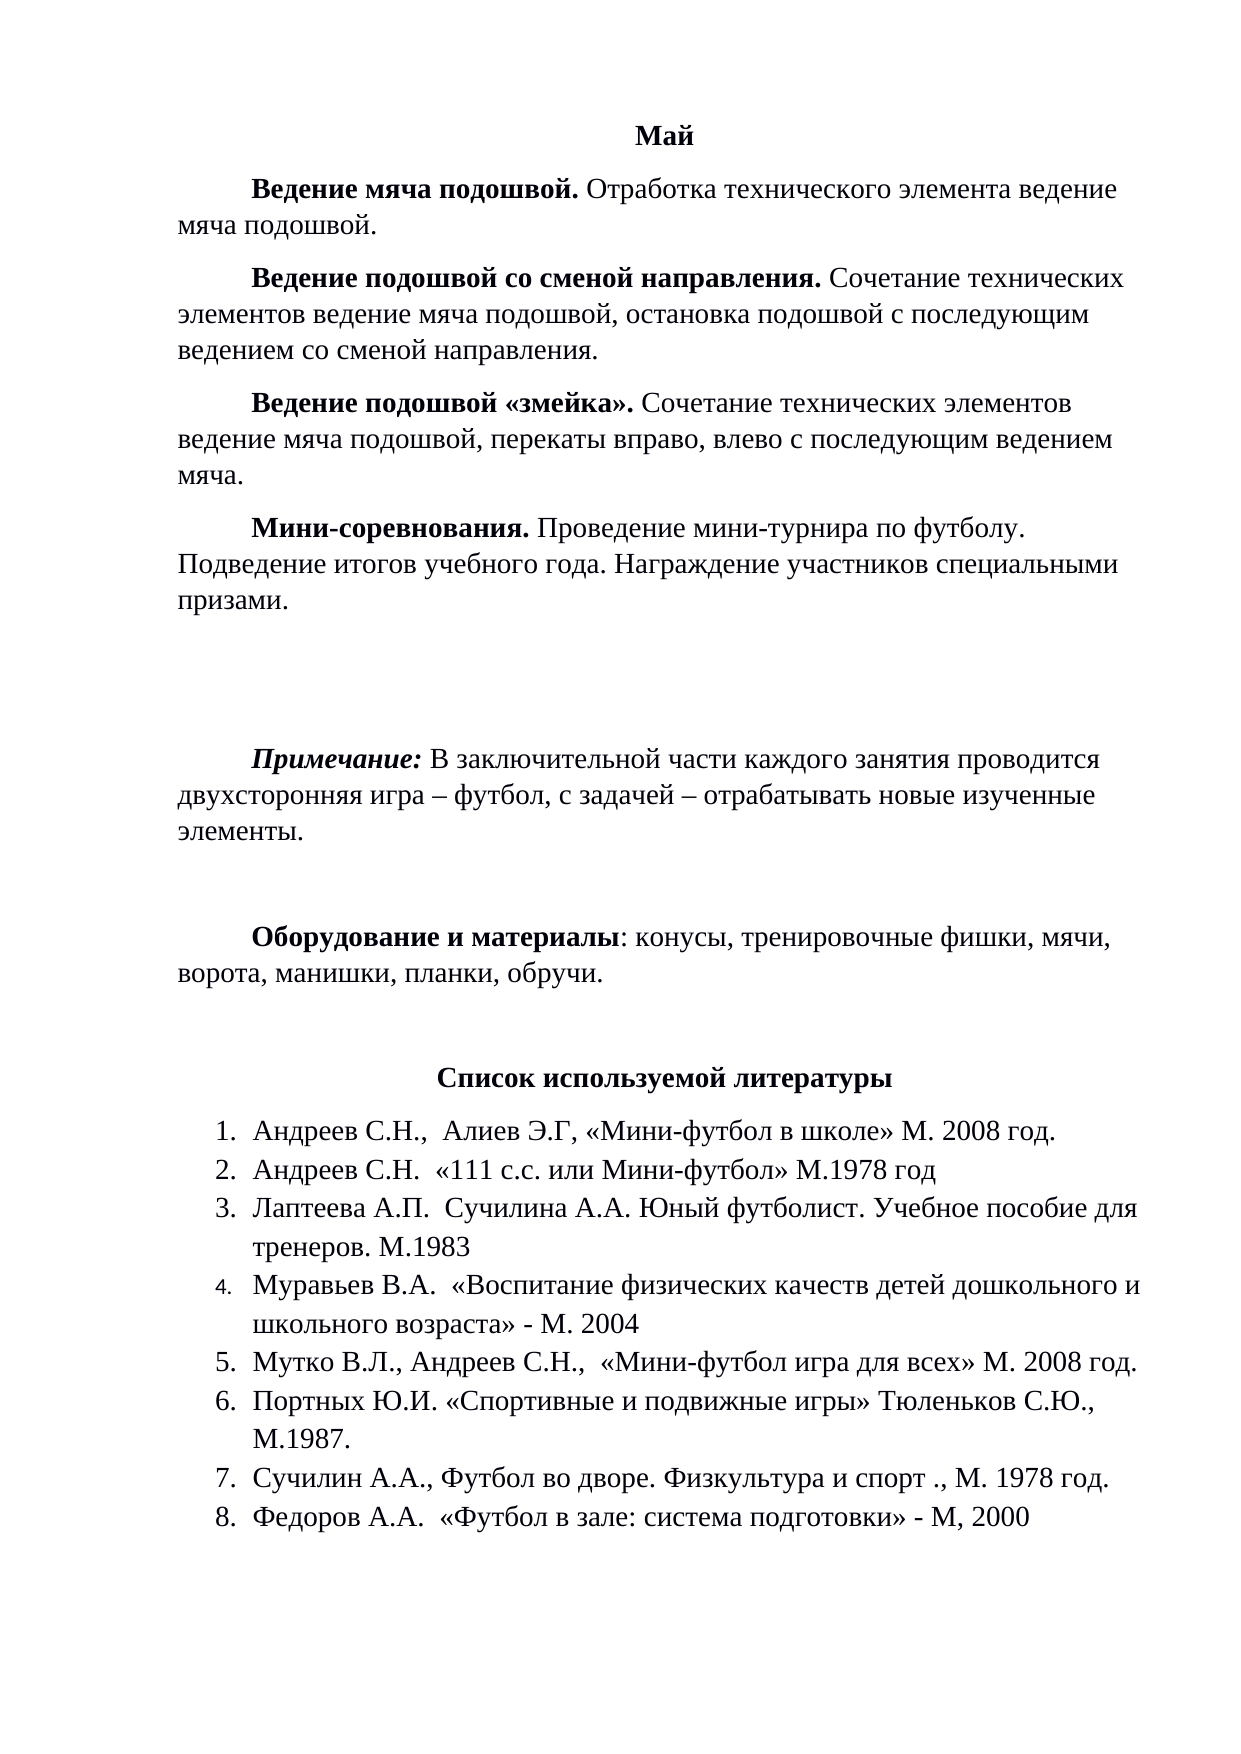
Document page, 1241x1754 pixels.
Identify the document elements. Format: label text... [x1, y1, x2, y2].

list Портных Ю.И. «Спортивные и подвижные игры» Тюленьков С.Ю., М.1987. [215, 1383, 1152, 1455]
list Федоров А.А. «Футбол в зале: система подготовки» - М, 2000 [215, 1499, 1152, 1532]
list Лаптеева А.П. Сучилина А.А. Юный футболист. Учебное пособие для тренеров. М.1983 [215, 1190, 1152, 1262]
text Ведение мяча подошвой. Отработка технического элемента ведение мяча подошвой. [177, 171, 1152, 241]
list Сучилин А.А., Футбол во дворе. Физкультура и спорт ., М. 1978 год. [215, 1460, 1152, 1494]
list Андреев С.Н., Алиев Э.Г, «Мини-футбол в школе» М. 2008 год. [215, 1113, 1152, 1147]
text Май [177, 118, 1152, 152]
text Список используемой литературы [177, 1061, 1152, 1094]
text Ведение подошвой «змейка». Сочетание технических элементов ведение мяча подошвой, перекаты вправо, влево с последующим ведением мяча. [177, 385, 1152, 491]
text Примечание: В заключительной части каждого занятия проводится двухсторонняя игра – футбол, с задачей – отрабатывать новые изученные элементы. [177, 741, 1152, 847]
list Муравьев В.А. «Воспитание физических качеств детей дошкольного и школьного возраста» - М. 2004 [215, 1267, 1152, 1339]
list Мутко В.Л., Андреев С.Н., «Мини-футбол игра для всех» М. 2008 год. [215, 1344, 1152, 1378]
text Мини-соревнования. Проведение мини-турнира по футболу. Подведение итогов учебного года. Награждение участников специальными призами. [177, 510, 1152, 616]
text Ведение подошвой со сменой направления. Сочетание технических элементов ведение мяча подошвой, остановка подошвой с последующим ведением со сменой направления. [177, 260, 1152, 366]
text Оборудование и материалы: конусы, тренировочные фишки, мячи, ворота, манишки, планки, обручи. [177, 919, 1152, 988]
list Андреев С.Н. «111 с.с. или Мини-футбол» М.1978 год [215, 1152, 1152, 1185]
